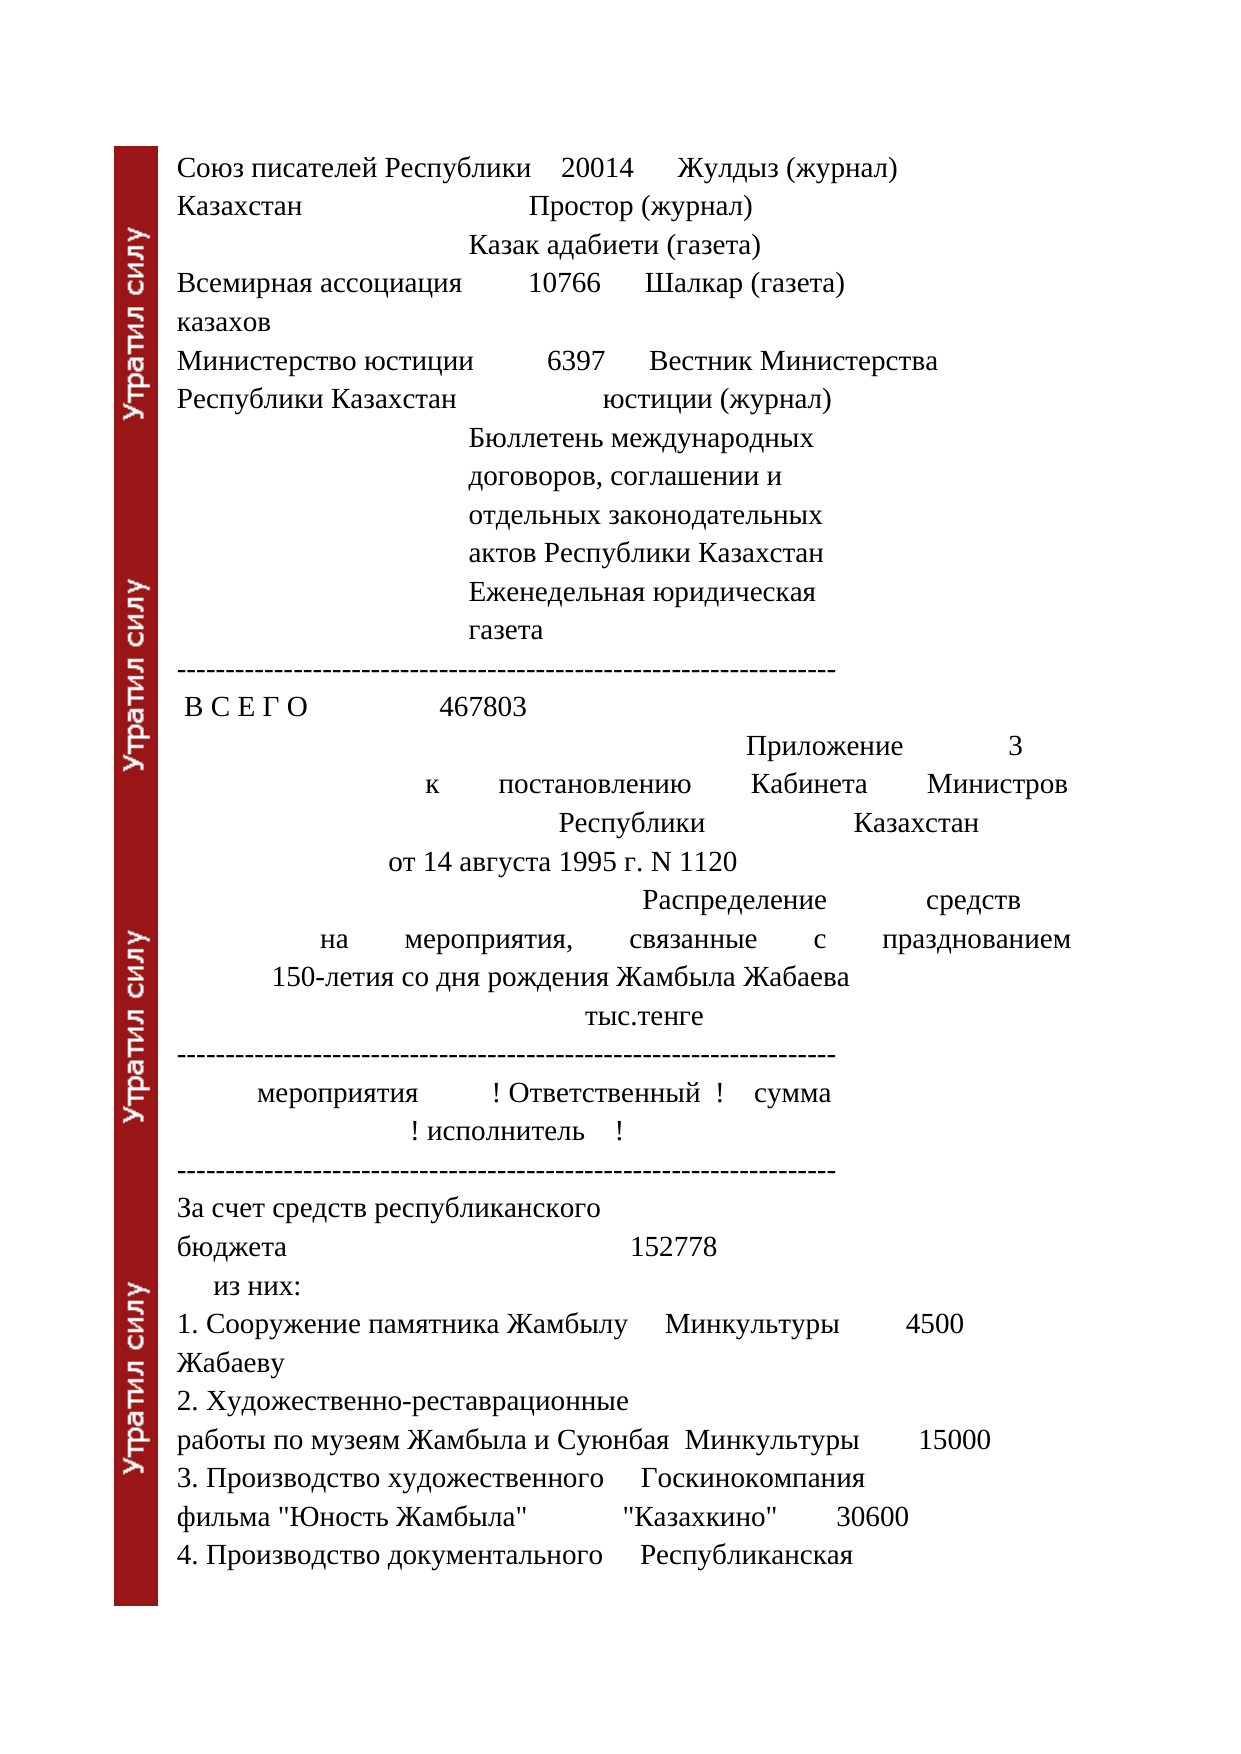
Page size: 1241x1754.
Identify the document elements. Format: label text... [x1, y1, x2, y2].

picture [114, 453, 158, 458]
text Еженедельная юридическая [112, 574, 1128, 607]
picture [114, 222, 158, 227]
picture [114, 684, 158, 689]
text мероприятия ! Ответственный ! сумма [112, 1075, 1128, 1108]
picture [114, 1532, 158, 1537]
picture [114, 1031, 158, 1036]
picture [114, 1070, 158, 1075]
text Приложение 3 к постановлению Кабинета Министров Республики Казахстан от 14 августа 1995 г. N 1120 [112, 728, 1128, 877]
picture [114, 1263, 158, 1268]
text Министерство юстиции 6397 Вестник Министерства [112, 343, 1128, 376]
picture [114, 1455, 158, 1460]
text За счет средств республиканского [112, 1191, 1128, 1224]
text Казак адабиети (газета) [112, 227, 1128, 261]
text 1. Сооружение памятника Жамбылу Минкультуры 4500 [112, 1306, 1128, 1340]
picture [114, 183, 158, 188]
picture [114, 492, 158, 497]
picture [114, 1571, 158, 1606]
picture [114, 146, 158, 150]
text ! исполнитель ! [112, 1113, 1128, 1147]
picture [114, 530, 158, 535]
picture [114, 376, 158, 381]
picture [114, 1301, 158, 1306]
text -------------------------------------------------------------------- [112, 1036, 1128, 1070]
text Бюллетень международных [112, 420, 1128, 453]
picture [114, 1340, 158, 1345]
picture [114, 415, 158, 420]
picture [114, 299, 158, 304]
text казахов [112, 304, 1128, 338]
text Распределение средств на мероприятия, связанные с празднованием 150-летия со дня рождения Жамбыла Жабаева [112, 882, 1128, 993]
picture [114, 993, 158, 998]
text тыс.тенге [112, 998, 1128, 1031]
picture [114, 1108, 158, 1113]
picture [114, 1378, 158, 1383]
text Союз писателей Республики 20014 Жулдыз (журнал) [112, 150, 1128, 183]
text договоров, соглашении и [112, 458, 1128, 492]
text Жабаеву [112, 1345, 1128, 1378]
text фильма "Юность Жамбыла" "Казахкино" 30600 [112, 1499, 1128, 1532]
picture [114, 877, 158, 882]
text бюджета 152778 [112, 1229, 1128, 1263]
text 2. Художественно-реставрационные [112, 1383, 1128, 1417]
text Всемирная ассоциация 10766 Шалкар (газета) [112, 266, 1128, 299]
text газета [112, 612, 1128, 646]
picture [114, 1224, 158, 1229]
text отдельных законодательных [112, 497, 1128, 530]
picture [114, 723, 158, 728]
text -------------------------------------------------------------------- [112, 1152, 1128, 1186]
picture [114, 1147, 158, 1152]
text Республики Казахстан юстиции (журнал) [112, 381, 1128, 415]
picture [114, 338, 158, 343]
text актов Республики Казахстан [112, 535, 1128, 569]
text 3. Производство художественного Госкинокомпания [112, 1460, 1128, 1494]
picture [114, 607, 158, 612]
picture [114, 569, 158, 574]
picture [114, 1186, 158, 1191]
text Казахстан Простор (журнал) [112, 188, 1128, 222]
text 4. Производство документального Республиканская [112, 1537, 1128, 1571]
picture [114, 1494, 158, 1499]
text из них: [112, 1268, 1128, 1301]
picture [114, 646, 158, 651]
picture [114, 1417, 158, 1422]
text В С Е Г О 467803 [112, 689, 1128, 723]
text работы по музеям Жамбыла и Суюнбая Минкультуры 15000 [112, 1422, 1128, 1455]
text -------------------------------------------------------------------- [112, 651, 1128, 684]
picture [114, 261, 158, 266]
